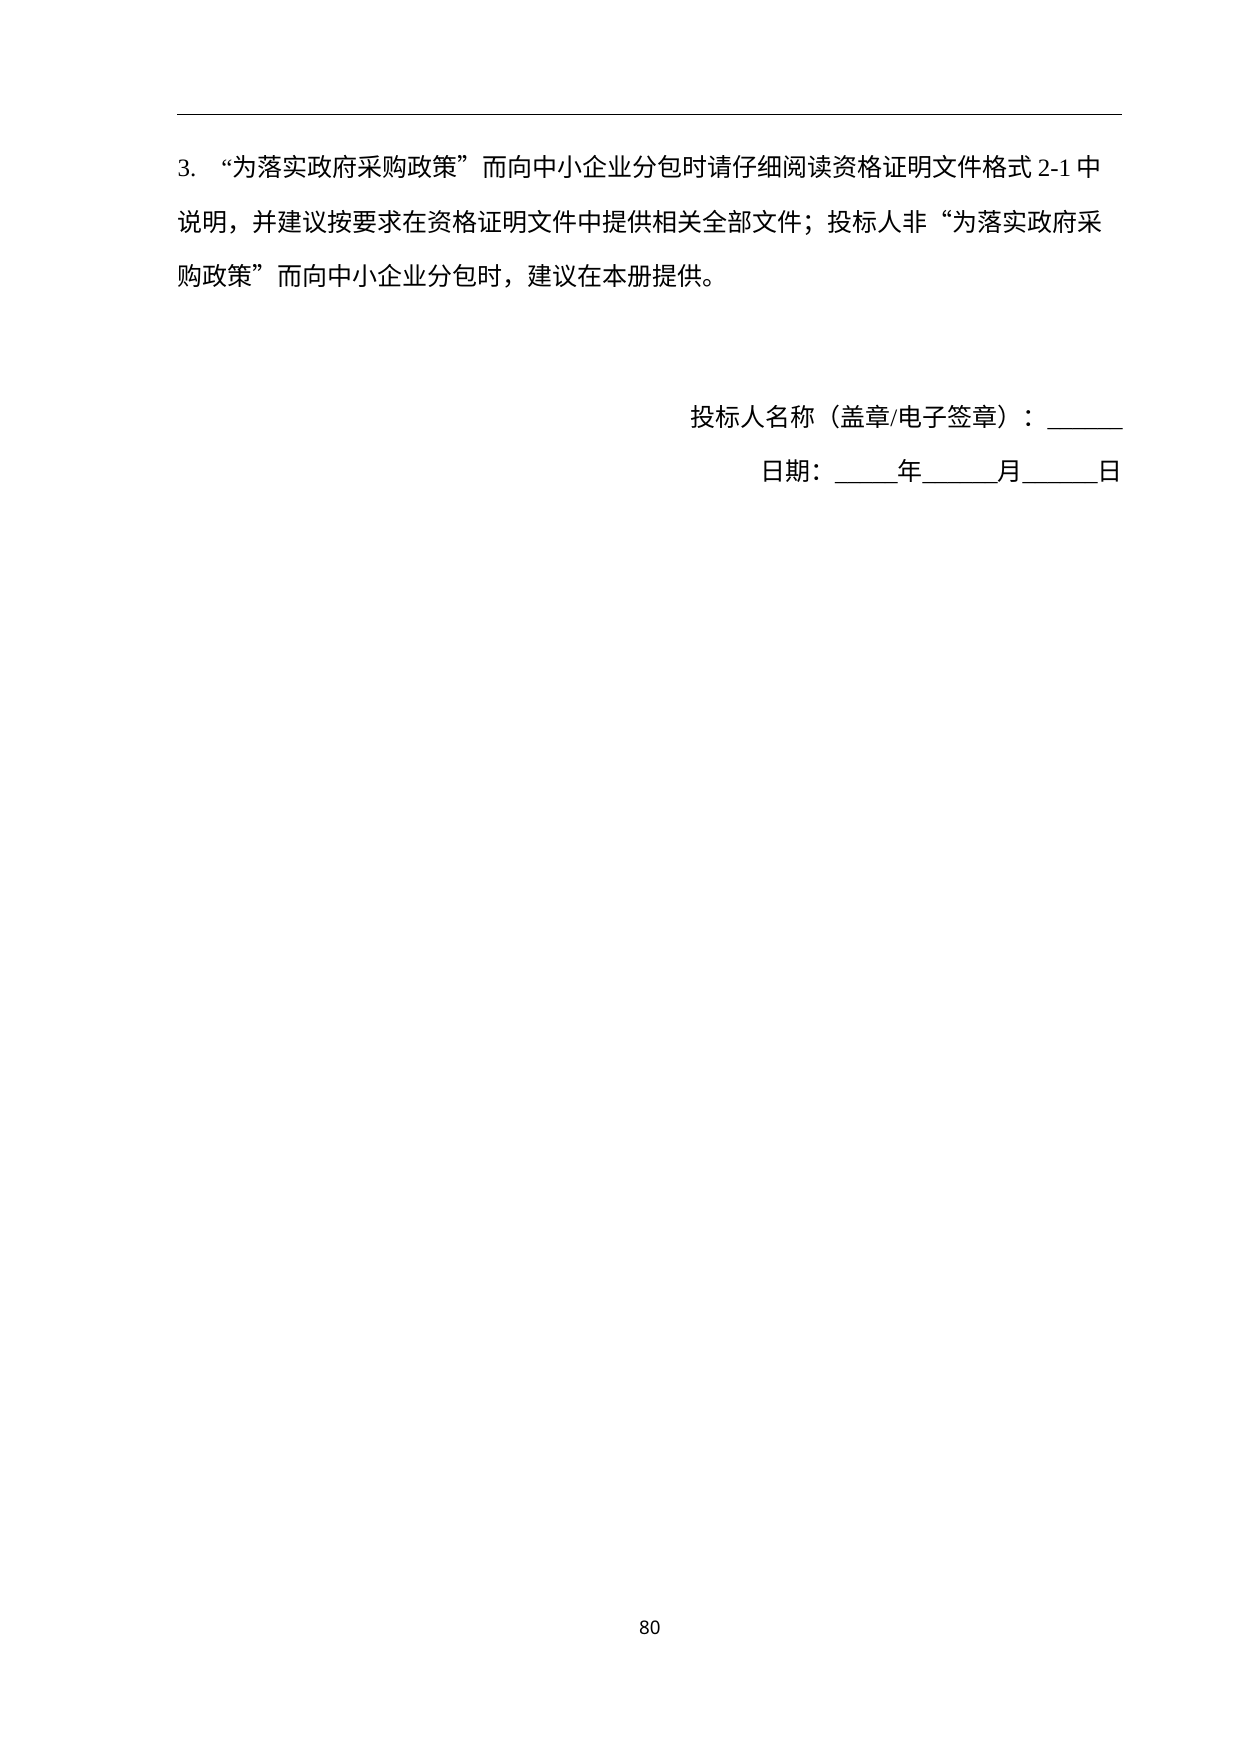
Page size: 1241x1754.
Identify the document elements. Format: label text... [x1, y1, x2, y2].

text 3. “为落实政府采购政策”而向中小企业分包时请仔细阅读资格证明文件格式 2-1中说明，并建议按要求在资格证明文件中提供相关全部文件；投标人非“为落实政府采购政策”而向中小企业分包时，建议在本册提供。 [177, 148, 1122, 293]
text 日期：_____年______月______日 [177, 451, 1122, 488]
text 投标人名称（盖章/电子签章）：______ [177, 397, 1122, 433]
